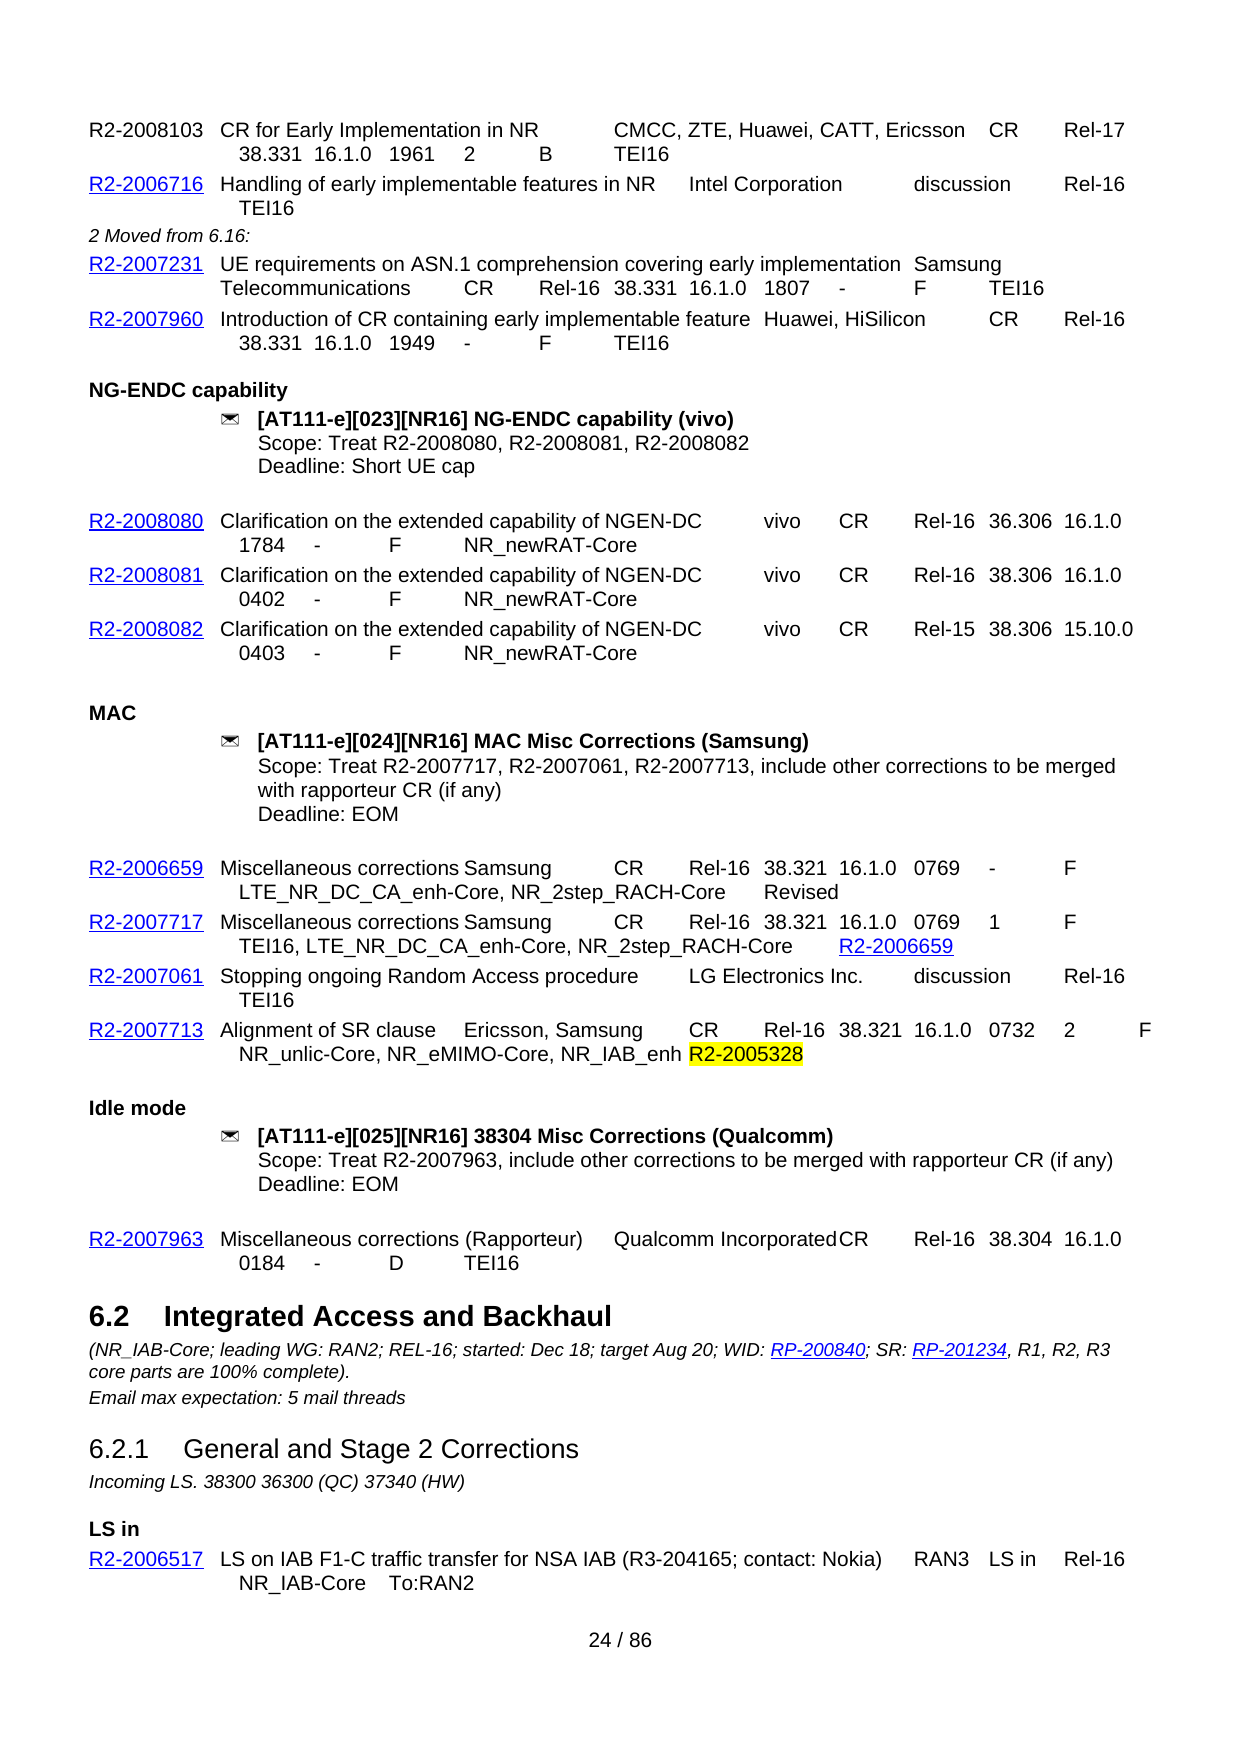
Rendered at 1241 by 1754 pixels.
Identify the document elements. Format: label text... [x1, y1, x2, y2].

title R2-2007061 Stopping ongoing Random Access procedure LG Electronics Inc. discussion Rel-16 TEI16 [89, 964, 1152, 1012]
title R2-2007717 Miscellaneous corrections Samsung CR Rel-16 38.321 16.1.0 0769 1 F TEI16, LTE_NR_DC_CA_enh-Core, NR_2step_RACH-Core R2-2006659 [89, 910, 1152, 958]
title R2-2008080 Clarification on the extended capability of NGEN-DC vivo CR Rel-16 36.306 16.1.0 1784 - F NR_newRAT-Core [89, 508, 1152, 556]
text [AT111-e][025][NR16] 38304 Misc Corrections (Qualcomm) [220, 1124, 1152, 1148]
text Email max expectation: 5 mail threads [89, 1386, 1152, 1408]
title R2-2007960 Introduction of CR containing early implementable feature Huawei, HiSilicon CR Rel-16 38.331 16.1.0 1949 - F TEI16 [89, 306, 1152, 354]
text Deadline: Short UE cap [220, 454, 1152, 478]
text [AT111-e][024][NR16] MAC Misc Corrections (Samsung) [220, 729, 1152, 753]
text Scope: Treat R2-2007963, include other corrections to be merged with rapporteur CR (if any) [220, 1148, 1152, 1172]
text Incoming LS. 38300 36300 (QC) 37340 (HW) [89, 1471, 1152, 1492]
title R2-2006517 LS on IAB F1-C traffic transfer for NSA IAB (R3-204165; contact: Nokia) RAN3 LS in Rel-16 NR_IAB-Core To:RAN2 [89, 1547, 1152, 1595]
text 2 Moved from 6.16: [89, 224, 1152, 246]
title R2-2008082 Clarification on the extended capability of NGEN-DC vivo CR Rel-15 38.306 15.10.0 0403 - F NR_newRAT-Core [89, 617, 1152, 665]
text [AT111-e][023][NR16] NG-ENDC capability (vivo) [220, 406, 1152, 430]
title Idle mode [89, 1096, 1152, 1120]
text (NR_IAB-Core; leading WG: RAN2; REL-16; started: Dec 18; target Aug 20; WID: RP-200840; SR: RP-201234, R1, R2, R3 core parts are 100% complete). [89, 1339, 1152, 1382]
title R2-2006659 Miscellaneous corrections Samsung CR Rel-16 38.321 16.1.0 0769 - F LTE_NR_DC_CA_enh-Core, NR_2step_RACH-Core Revised [89, 856, 1152, 903]
title R2-2007231 UE requirements on ASN.1 comprehension covering early implementation Samsung Telecommunications CR Rel-16 38.331 16.1.0 1807 - F TEI16 [89, 252, 1152, 300]
subtitle 6.2.1 General and Stage 2 Corrections [89, 1433, 1152, 1464]
title R2-2008081 Clarification on the extended capability of NGEN-DC vivo CR Rel-16 38.306 16.1.0 0402 - F NR_newRAT-Core [89, 563, 1152, 611]
title R2-2007963 Miscellaneous corrections (Rapporteur) Qualcomm Incorporated CR Rel-16 38.304 16.1.0 0184 - D TEI16 [89, 1226, 1152, 1274]
title R2-2008103 CR for Early Implementation in NR CMCC, ZTE, Huawei, CATT, Ericsson CR Rel-17 38.331 16.1.0 1961 2 B TEI16 [89, 118, 1152, 166]
subtitle 6.2 Integrated Access and Backhaul [89, 1299, 1152, 1333]
text Scope: Treat R2-2008080, R2-2008081, R2-2008082 [220, 430, 1152, 454]
title MAC [89, 701, 1152, 725]
text LS in [89, 1517, 1152, 1541]
text Deadline: EOM [220, 1172, 1152, 1196]
title R2-2007713 Alignment of SR clause Ericsson, Samsung CR Rel-16 38.321 16.1.0 0732 2 F NR_unlic-Core, NR_eMIMO-Core, NR_IAB_enh R2-2005328 [89, 1018, 1152, 1066]
text Deadline: EOM [220, 801, 1152, 825]
text NG-ENDC capability [89, 378, 1152, 402]
text Scope: Treat R2-2007717, R2-2007061, R2-2007713, include other corrections to be merged with rapporteur CR (if any) [220, 753, 1152, 801]
title R2-2006716 Handling of early implementable features in NR Intel Corporation discussion Rel-16 TEI16 [89, 172, 1152, 220]
